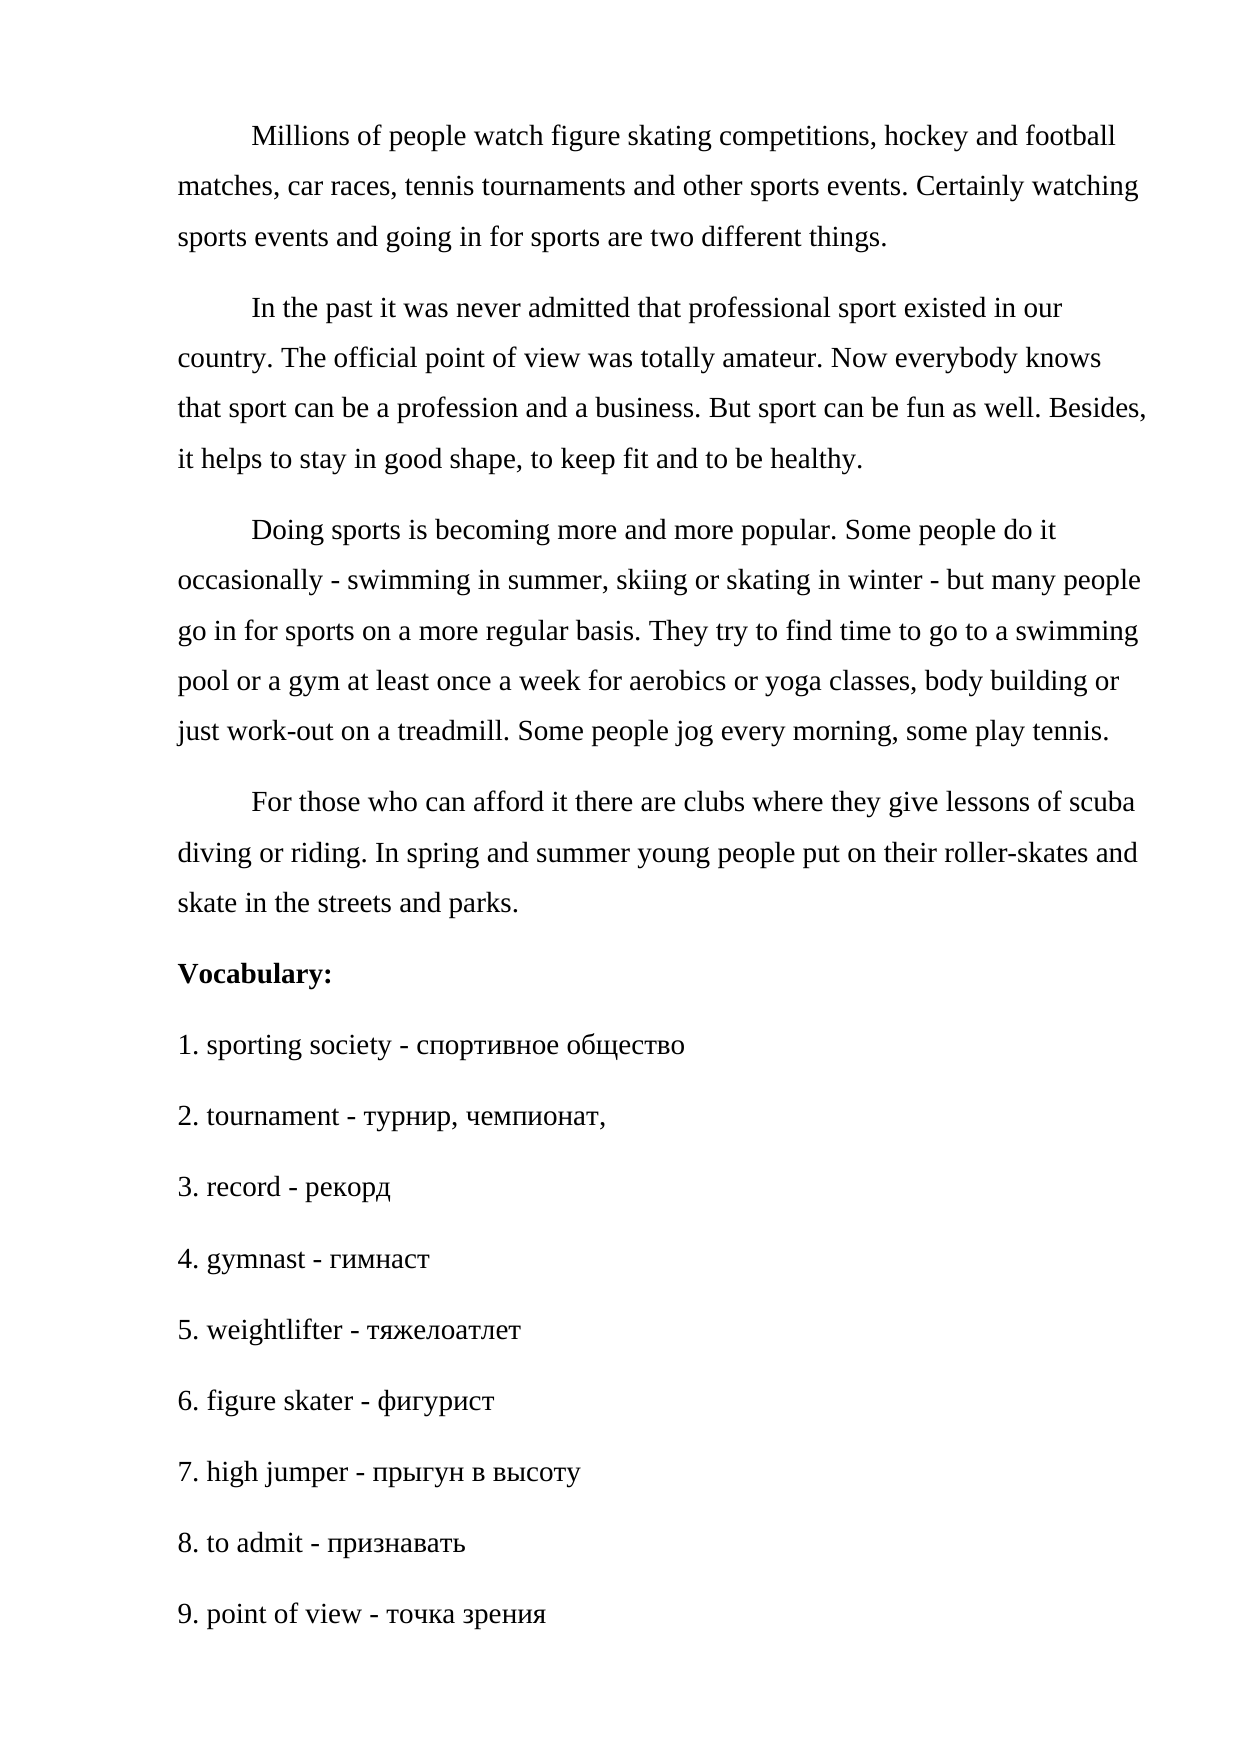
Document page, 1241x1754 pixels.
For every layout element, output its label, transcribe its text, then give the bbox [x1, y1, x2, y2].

text 6. figure skater - фигурист [177, 1383, 1152, 1417]
text In the past it was never admitted that professional sport existed in our country. The official point of view was totally amateur. Now everybody knows that sport can be a profession and a business. But sport can be fun as well. Besides, it helps to stay in good shape, to keep fit and to be healthy. [177, 290, 1152, 474]
text Millions of people watch figure skating competitions, hockey and football matches, car races, tennis tournaments and other sports events. Certainly watching sports events and going in for sports are two different things. [177, 118, 1152, 252]
text 8. to admit - признавать [177, 1525, 1152, 1559]
text 2. tournament - турнир, чемпионат, [177, 1098, 1152, 1132]
text 1. sporting society - спортивное общество [177, 1027, 1152, 1061]
text For those who can afford it there are clubs where they give lessons of scuba diving or riding. In spring and summer young people put on their roller-skates and skate in the streets and parks. [177, 784, 1152, 918]
text 7. high jumper - прыгун в высоту [177, 1454, 1152, 1488]
text Doing sports is becoming more and more popular. Some people do it occasionally - swimming in summer, skiing or skating in winter - but many people go in for sports on a more regular basis. They try to find time to go to a swimming pool or a gym at least once a week for aerobics or yoga classes, body building or just work-out on a treadmill. Some people jog every morning, some play tennis. [177, 512, 1152, 747]
text Vocabulary: [177, 956, 1152, 990]
text 9. point of view - точка зрения [177, 1596, 1152, 1630]
text 3. record - рекорд [177, 1169, 1152, 1203]
text 5. weightlifter - тяжелоатлет [177, 1312, 1152, 1345]
text 4. gymnast - гимнаст [177, 1241, 1152, 1274]
